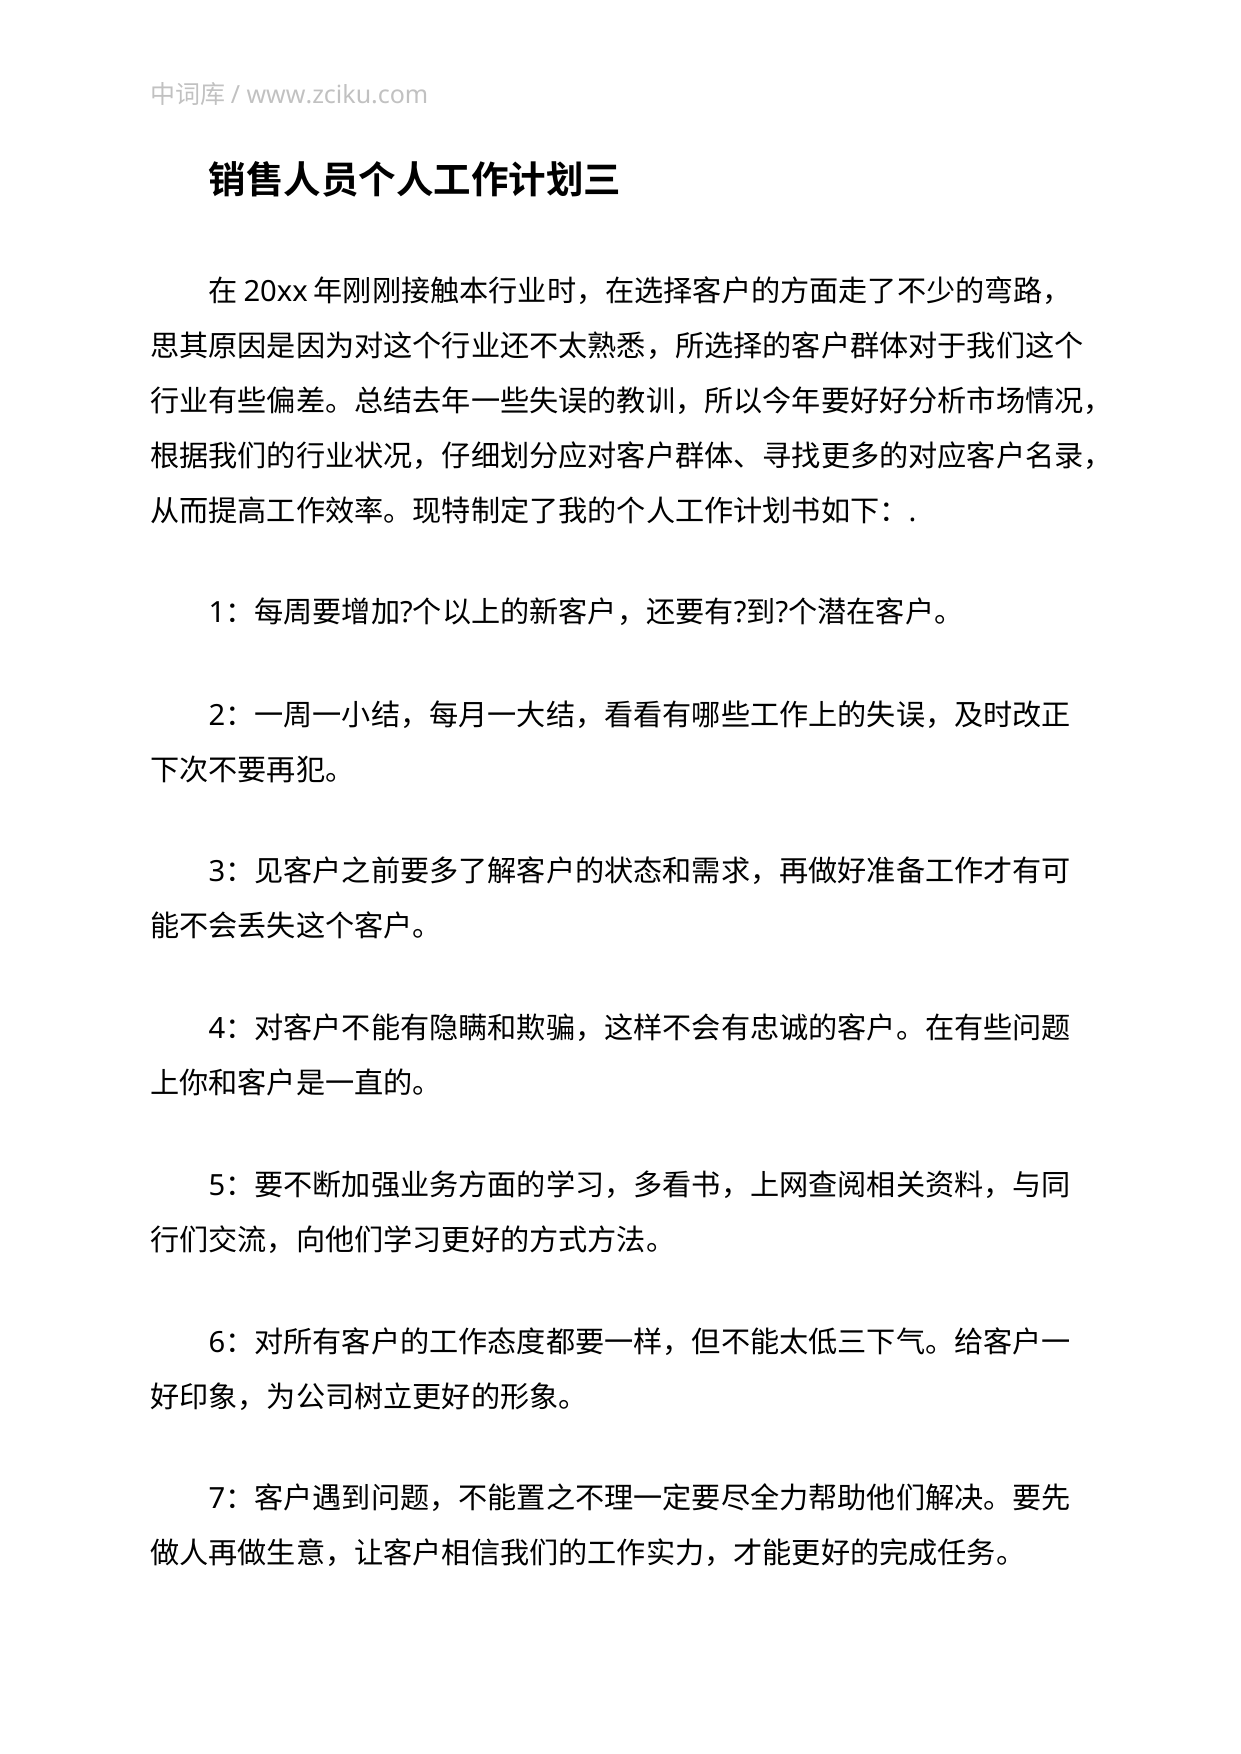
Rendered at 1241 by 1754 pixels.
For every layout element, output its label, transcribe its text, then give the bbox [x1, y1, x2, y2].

text 6：对所有客户的工作态度都要一样，但不能太低三下气。给客户一好印象，为公司树立更好的形象。 [150, 1318, 1090, 1415]
text 7：客户遇到问题，不能置之不理一定要尽全力帮助他们解决。要先做人再做生意，让客户相信我们的工作实力，才能更好的完成任务。 [150, 1475, 1090, 1572]
text 销售人员个人工作计划三 [150, 150, 1090, 204]
text 3：见客户之前要多了解客户的状态和需求，再做好准备工作才有可能不会丢失这个客户。 [150, 848, 1090, 945]
text 在20xx年刚刚接触本行业时，在选择客户的方面走了不少的弯路，思其原因是因为对这个行业还不太熟悉，所选择的客户群体对于我们这个行业有些偏差。总结去年一些失误的教训，所以今年要好好分析市场情况，根据我们的行业状况，仔细划分应对客户群体、寻找更多的对应客户名录，从而提高工作效率。现特制定了我的个人工作计划书如下：. [150, 267, 1090, 529]
text 2：一周一小结，每月一大结，看看有哪些工作上的失误，及时改正下次不要再犯。 [150, 691, 1090, 788]
text 5：要不断加强业务方面的学习，多看书，上网查阅相关资料，与同行们交流，向他们学习更好的方式方法。 [150, 1161, 1090, 1259]
text 4：对客户不能有隐瞒和欺骗，这样不会有忠诚的客户。在有些问题上你和客户是一直的。 [150, 1004, 1090, 1102]
text 1：每周要增加?个以上的新客户，还要有?到?个潜在客户。 [150, 589, 1090, 631]
